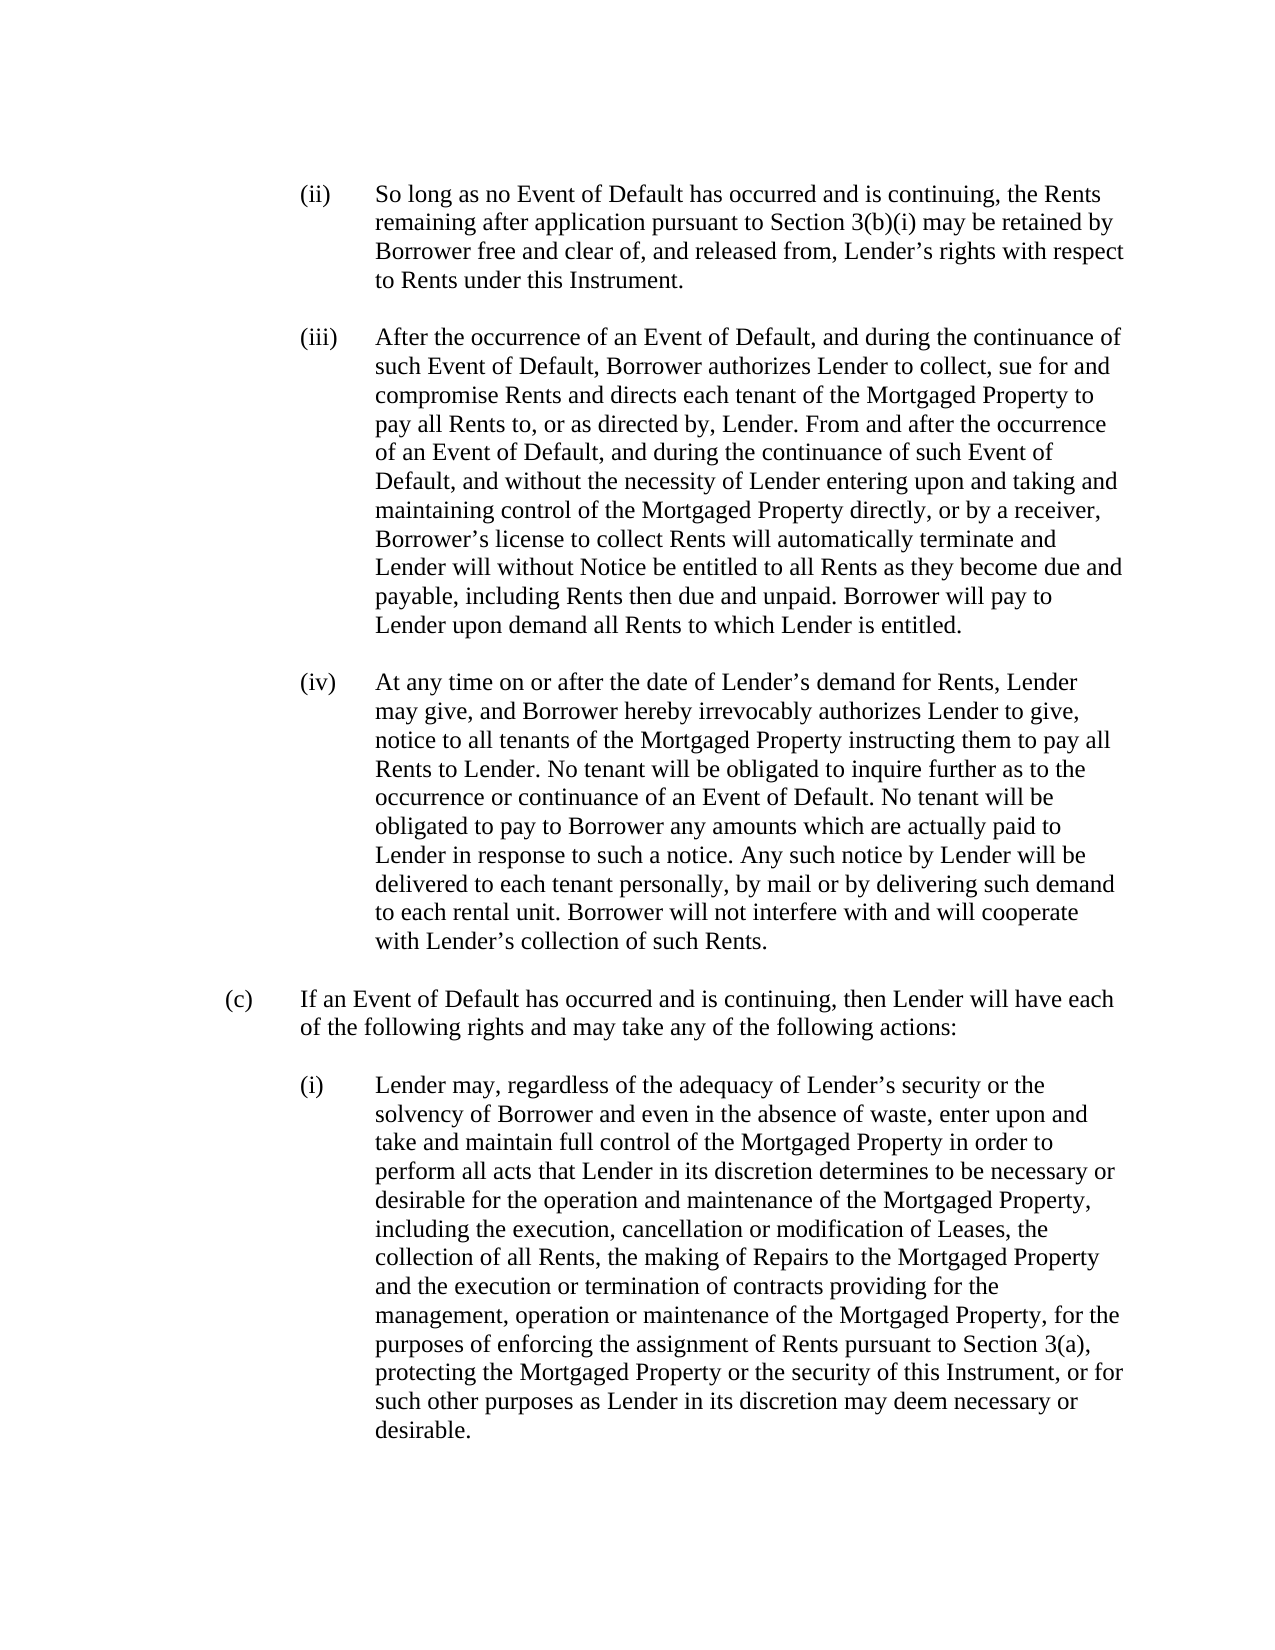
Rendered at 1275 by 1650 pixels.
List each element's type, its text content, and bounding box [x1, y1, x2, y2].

text (i) Lender may, regardless of the adequacy of Lender’s security or the solvency of Borrower and even in the absence of waste, enter upon and take and maintain full control of the Mortgaged Property in order to perform all acts that Lender in its discretion determines to be necessary or desirable for the operation and maintenance of the Mortgaged Property, including the execution, cancellation or modification of Leases, the collection of all Rents, the making of Repairs to the Mortgaged Property and the execution or termination of contracts providing for the management, operation or maintenance of the Mortgaged Property, for the purposes of enforcing the assignment of Rents pursuant to Section 3(a), protecting the Mortgaged Property or the security of this Instrument, or for such other purposes as Lender in its discretion may deem necessary or desirable. [300, 1070, 1125, 1444]
text (c) If an Event of Default has occurred and is continuing, then Lender will have each of the following rights and may take any of the following actions: [225, 984, 1125, 1041]
text (ii) So long as no Event of Default has occurred and is continuing, the Rents remaining after application pursuant to Section 3(b)(i) may be retained by Borrower free and clear of, and released from, Lender’s rights with respect to Rents under this Instrument. [300, 179, 1125, 294]
text (iii) After the occurrence of an Event of Default, and during the continuance of such Event of Default, Borrower authorizes Lender to collect, sue for and compromise Rents and directs each tenant of the Mortgaged Property to pay all Rents to, or as directed by, Lender. From and after the occurrence of an Event of Default, and during the continuance of such Event of Default, and without the necessity of Lender entering upon and taking and maintaining control of the Mortgaged Property directly, or by a receiver, Borrower’s license to collect Rents will automatically terminate and Lender will without Notice be entitled to all Rents as they become due and payable, including Rents then due and unpaid. Borrower will pay to Lender upon demand all Rents to which Lender is entitled. [300, 322, 1125, 639]
text (iv) At any time on or after the date of Lender’s demand for Rents, Lender may give, and Borrower hereby irrevocably authorizes Lender to give, notice to all tenants of the Mortgaged Property instructing them to pay all Rents to Lender. No tenant will be obligated to inquire further as to the occurrence or continuance of an Event of Default. No tenant will be obligated to pay to Borrower any amounts which are actually paid to Lender in response to such a notice. Any such notice by Lender will be delivered to each tenant personally, by mail or by delivering such demand to each rental unit. Borrower will not interfere with and will cooperate with Lender’s collection of such Rents. [300, 667, 1125, 955]
